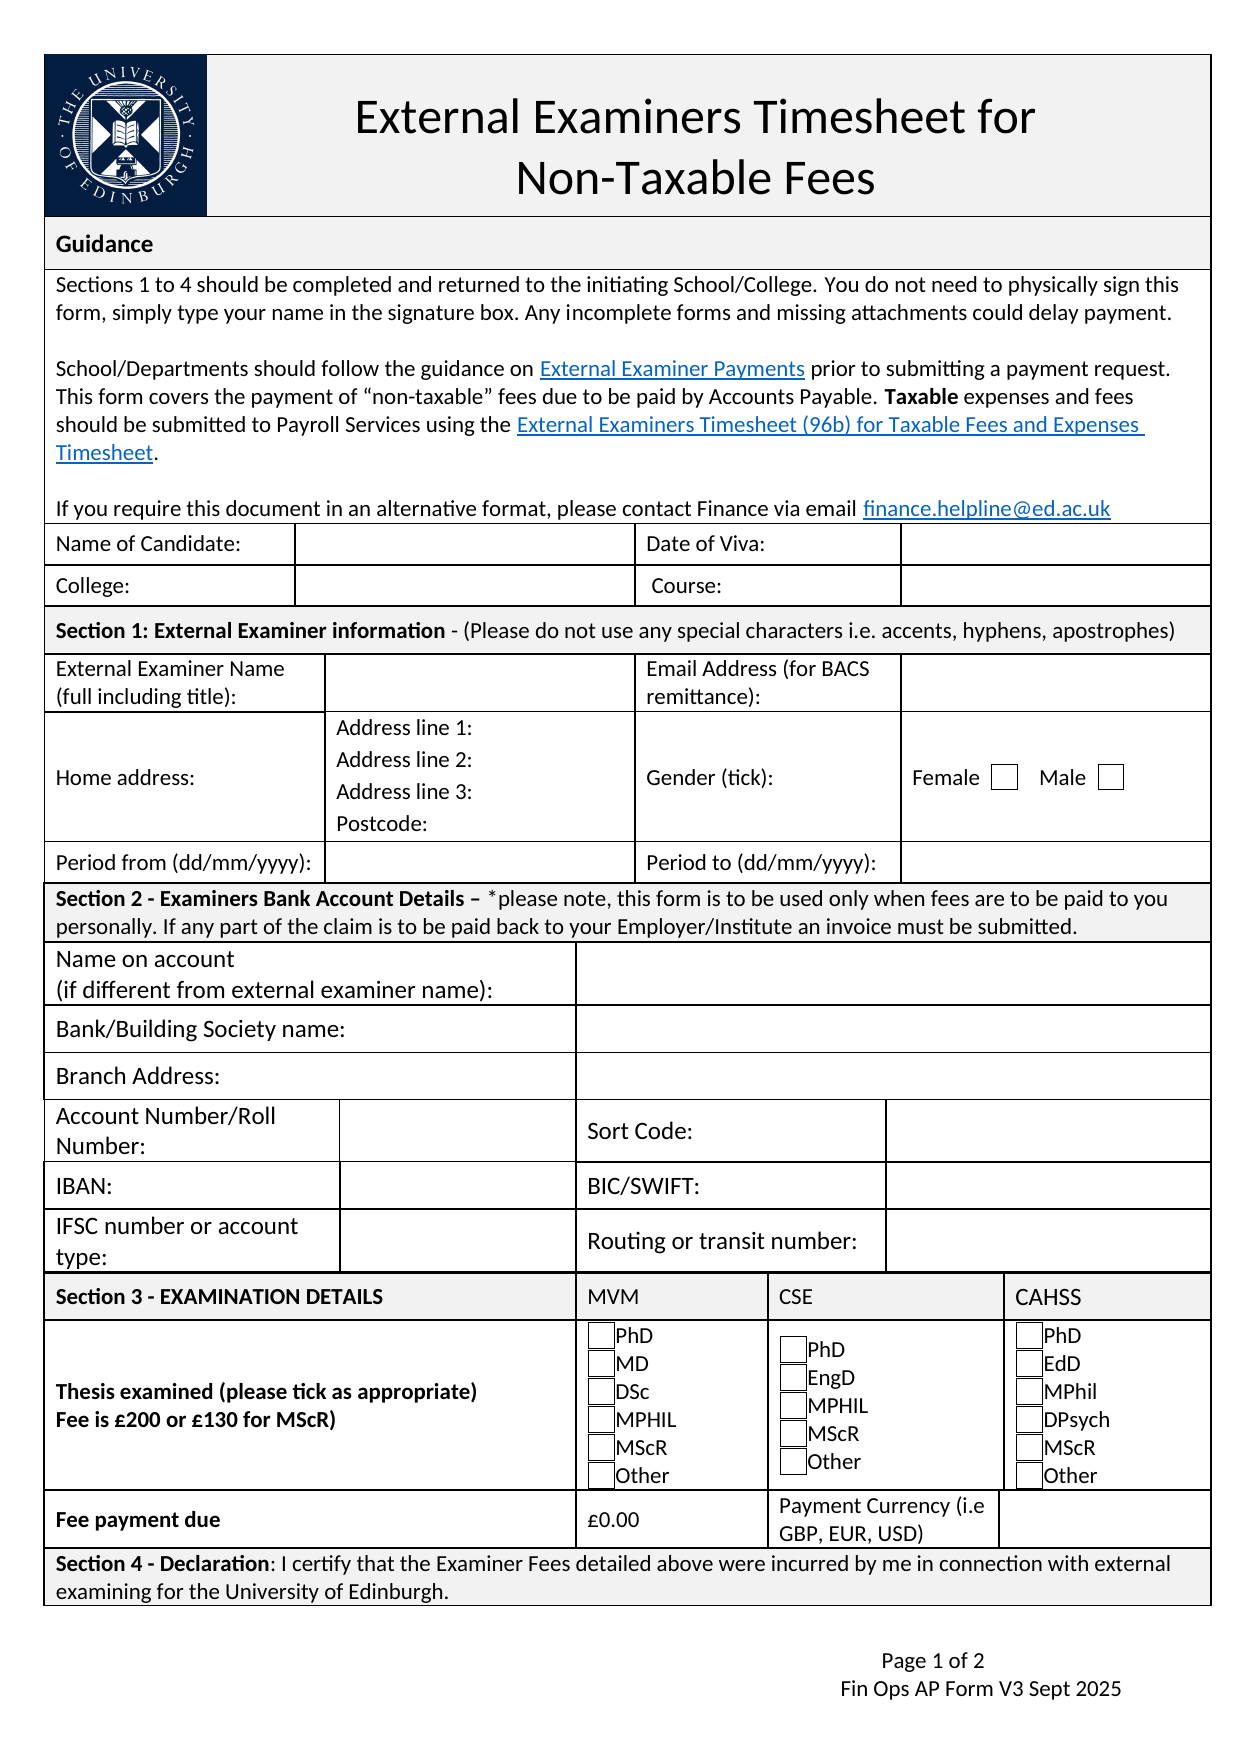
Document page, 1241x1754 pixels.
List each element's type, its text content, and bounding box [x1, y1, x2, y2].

table_cell [577, 1006, 1210, 1052]
table_cell [902, 566, 1210, 605]
table_cell Female Male [902, 712, 1210, 841]
table_cell Sort Code: [577, 1100, 885, 1161]
table_cell BIC/SWIFT: [577, 1163, 885, 1208]
table_cell [902, 842, 1210, 882]
table_cell [341, 1210, 575, 1271]
table_cell [887, 1163, 1210, 1208]
table_cell [902, 655, 1210, 711]
table_cell Period to (dd/mm/yyyy): [636, 842, 900, 882]
table_cell [1000, 1491, 1210, 1547]
table_cell [887, 1210, 1210, 1271]
table_cell Section 2 - Examiners Bank Account Details – *please note, this form is to be used only when fees are to be paid to you personally. If any part of the claim is to be paid back to your Employer/Institute an invoice must be submitted. [45, 884, 1210, 941]
table_cell PhD MD DSc MPHIL MScR Other [577, 1321, 767, 1489]
table_cell Name of Candidate: [45, 524, 294, 564]
table_cell Address line 1: Address line 2: Address line 3: Postcode: [326, 712, 634, 841]
table_cell [296, 524, 634, 564]
table_cell £0.00 [577, 1491, 767, 1547]
table_cell [340, 1100, 575, 1161]
table_cell College: [45, 566, 294, 605]
table_cell Name on account (if different from external examiner name): [45, 943, 575, 1004]
table_cell External Examiner Name (full including title): [45, 655, 324, 711]
table_cell [577, 1053, 1210, 1099]
table_cell Routing or transit number: [577, 1210, 885, 1271]
table_cell CAHSS [1005, 1274, 1210, 1319]
table_cell Home address: [45, 713, 324, 841]
table_cell [296, 566, 634, 605]
table_cell Section 4 - Declaration: I certify that the Examiner Fees detailed above were incurred by me in connection with external examining for the University of Edinburgh. [45, 1549, 1210, 1605]
table_cell Email Address (for BACS remittance): [636, 655, 900, 711]
table_cell Thesis examined (please tick as appropriate) Fee is £200 or £130 for MScR) [45, 1321, 575, 1489]
table_cell IBAN: [45, 1162, 339, 1208]
table_cell CSE [769, 1274, 1003, 1319]
table_cell [577, 943, 1210, 1004]
table_cell [326, 842, 634, 882]
picture [45, 54, 207, 216]
table_cell Period from (dd/mm/yyyy): [45, 842, 324, 882]
table_cell Fee payment due [45, 1491, 575, 1547]
table_cell Date of Viva: [636, 524, 900, 564]
table_cell Account Number/Roll Number: [45, 1100, 339, 1161]
table_cell [902, 524, 1210, 564]
table_cell Sections 1 to 4 should be completed and returned to the initiating School/College. You do not need to physically sign this form, simply type your name in the signature box. Any incomplete forms and missing attachments could delay payment. School/Departments should follow the guidance on External Examiner Payments prior to submitting a payment request. This form covers the payment of “non-taxable” fees due to be paid by Accounts Payable. Taxable expenses and fees should be submitted to Payroll Services using the External Examiners Timesheet (96b) for Taxable Fees and Expenses Timesheet. If you require this document in an alternative format, please contact Finance via email finance.helpline@ed.ac.uk [45, 270, 1210, 522]
table_cell Branch Address: [45, 1053, 575, 1099]
table_cell Payment Currency (i.e GBP, EUR, USD) [769, 1491, 998, 1547]
table_cell [326, 655, 634, 711]
table_cell Section 1: External Examiner information - (Please do not use any special characters i.e. accents, hyphens, apostrophes) [45, 607, 1210, 652]
table_cell IFSC number or account type: [45, 1210, 339, 1271]
table_cell Guidance [45, 217, 1210, 269]
table_header [207, 55, 1210, 216]
table_cell Section 3 - EXAMINATION DETAILS [45, 1274, 575, 1319]
table_cell [887, 1100, 1210, 1161]
table_cell Gender (tick): [636, 712, 900, 841]
table_cell PhD EdD MPhil DPsych MScR Other [1005, 1321, 1210, 1489]
table_cell Course: [636, 566, 900, 605]
table_cell Bank/Building Society name: [45, 1006, 575, 1052]
table_cell [341, 1162, 575, 1208]
table_cell PhD EngD MPHIL MScR Other [769, 1321, 1003, 1489]
table_cell MVM [577, 1274, 767, 1319]
